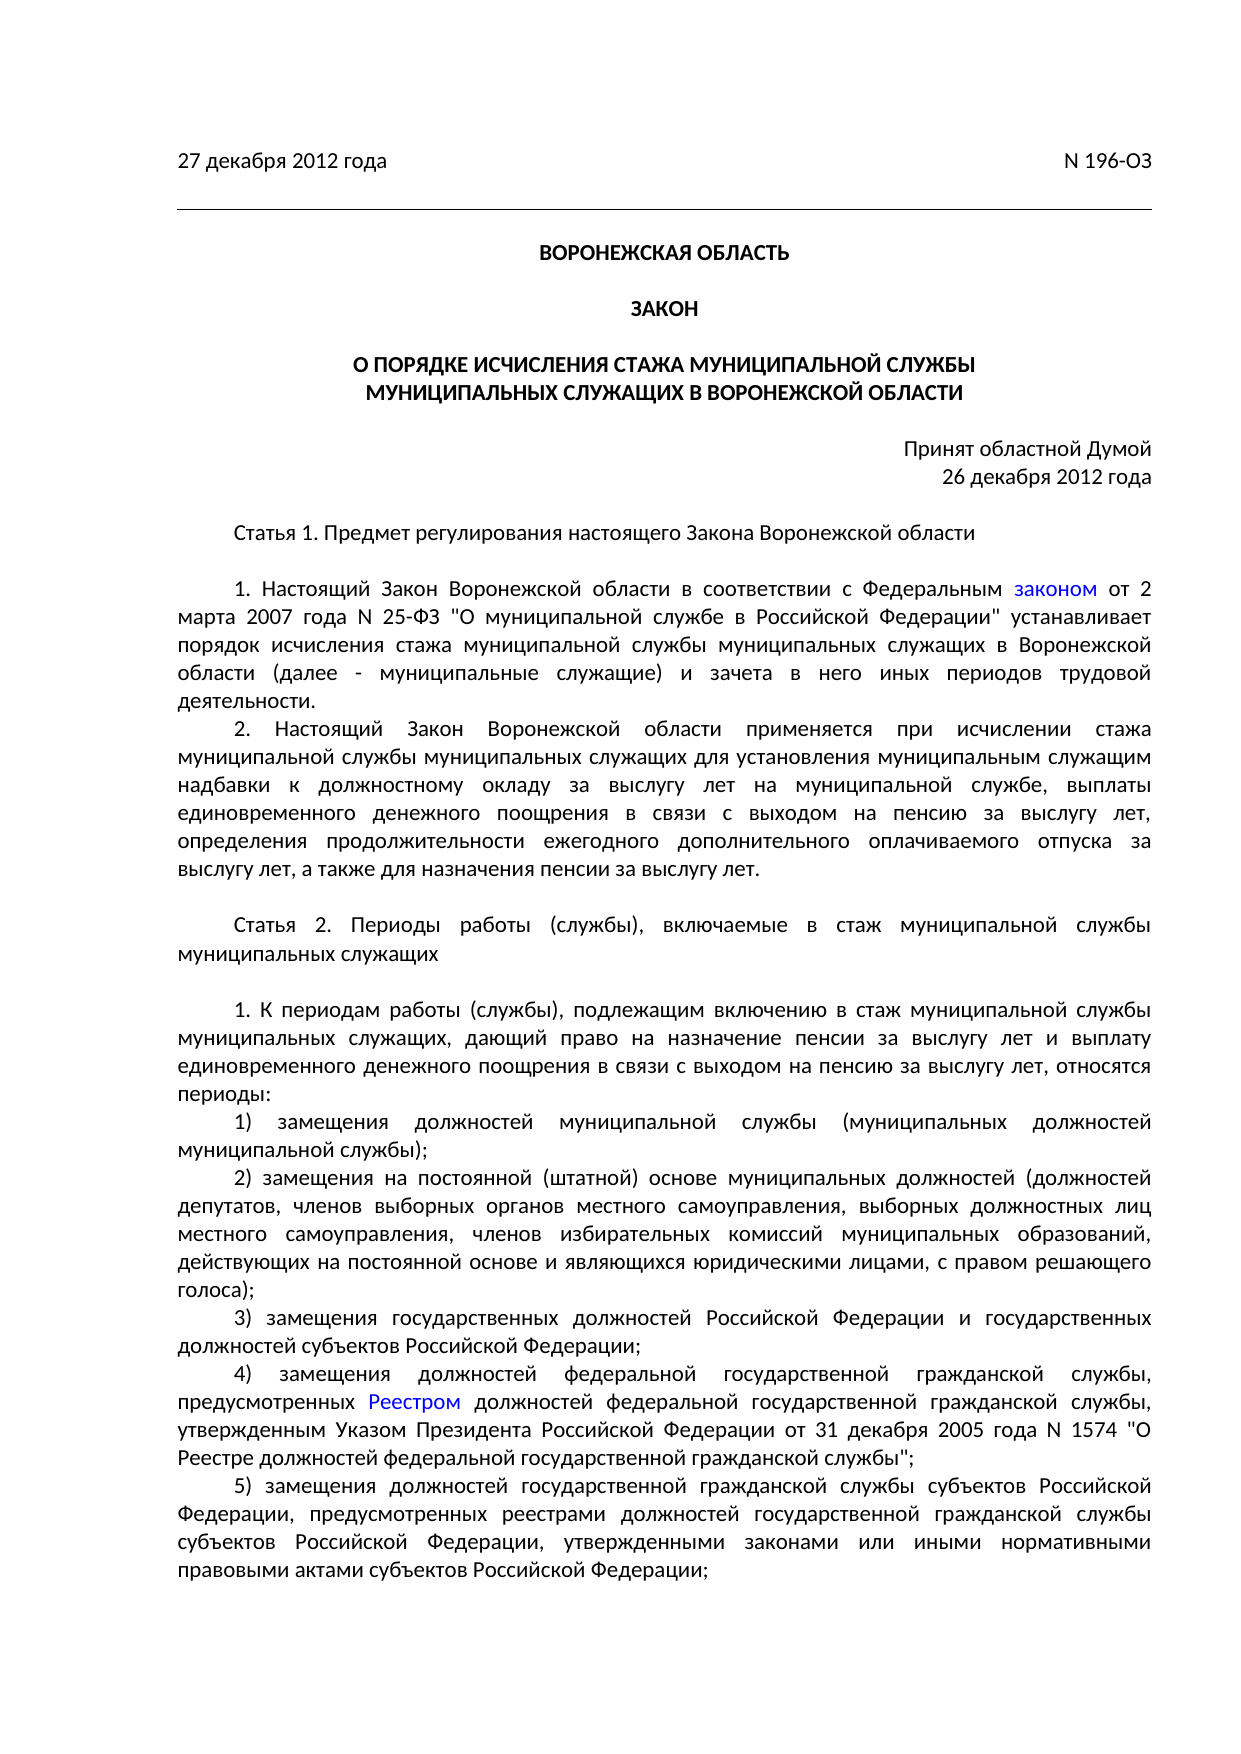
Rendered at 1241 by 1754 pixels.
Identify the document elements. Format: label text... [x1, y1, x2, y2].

text 27 декабря 2012 года N 196-ОЗ [177, 146, 1152, 202]
text 4) замещения должностей федеральной государственной гражданской службы, предусмотренных Реестром должностей федеральной государственной гражданской службы, утвержденным Указом Президента Российской Федерации от 31 декабря 2005 года N 1574 "О Реестре должностей федеральной государственной гражданской службы"; [177, 1359, 1152, 1471]
text 3) замещения государственных должностей Российской Федерации и государственных должностей субъектов Российской Федерации; [177, 1303, 1152, 1359]
text Статья 1. Предмет регулирования настоящего Закона Воронежской области [177, 518, 1152, 546]
text МУНИЦИПАЛЬНЫХ СЛУЖАЩИХ В ВОРОНЕЖСКОЙ ОБЛАСТИ [177, 378, 1152, 406]
text Статья 2. Периоды работы (службы), включаемые в стаж муниципальной службы муниципальных служащих [177, 911, 1152, 967]
text О ПОРЯДКЕ ИСЧИСЛЕНИЯ СТАЖА МУНИЦИПАЛЬНОЙ СЛУЖБЫ [177, 350, 1152, 378]
text ЗАКОН [177, 294, 1152, 322]
text 2. Настоящий Закон Воронежской области применяется при исчислении стажа муниципальной службы муниципальных служащих для установления муниципальным служащим надбавки к должностному окладу за выслугу лет на муниципальной службе, выплаты единовременного денежного поощрения в связи с выходом на пенсию за выслугу лет, определения продолжительности ежегодного дополнительного оплачиваемого отпуска за выслугу лет, а также для назначения пенсии за выслугу лет. [177, 714, 1152, 883]
text ВОРОНЕЖСКАЯ ОБЛАСТЬ [177, 238, 1152, 266]
text Принят областной Думой [177, 434, 1152, 462]
text 1. К периодам работы (службы), подлежащим включению в стаж муниципальной службы муниципальных служащих, дающий право на назначение пенсии за выслугу лет и выплату единовременного денежного поощрения в связи с выходом на пенсию за выслугу лет, относятся периоды: [177, 995, 1152, 1107]
text 26 декабря 2012 года [177, 462, 1152, 490]
text 1) замещения должностей муниципальной службы (муниципальных должностей муниципальной службы); [177, 1107, 1152, 1163]
text 5) замещения должностей государственной гражданской службы субъектов Российской Федерации, предусмотренных реестрами должностей государственной гражданской службы субъектов Российской Федерации, утвержденными законами или иными нормативными правовыми актами субъектов Российской Федерации; [177, 1471, 1152, 1583]
text 2) замещения на постоянной (штатной) основе муниципальных должностей (должностей депутатов, членов выборных органов местного самоуправления, выборных должностных лиц местного самоуправления, членов избирательных комиссий муниципальных образований, действующих на постоянной основе и являющихся юридическими лицами, с правом решающего голоса); [177, 1163, 1152, 1303]
text 1. Настоящий Закон Воронежской области в соответствии с Федеральным законом от 2 марта 2007 года N 25-ФЗ "О муниципальной службе в Российской Федерации" устанавливает порядок исчисления стажа муниципальной службы муниципальных служащих в Воронежской области (далее - муниципальные служащие) и зачета в него иных периодов трудовой деятельности. [177, 574, 1152, 714]
